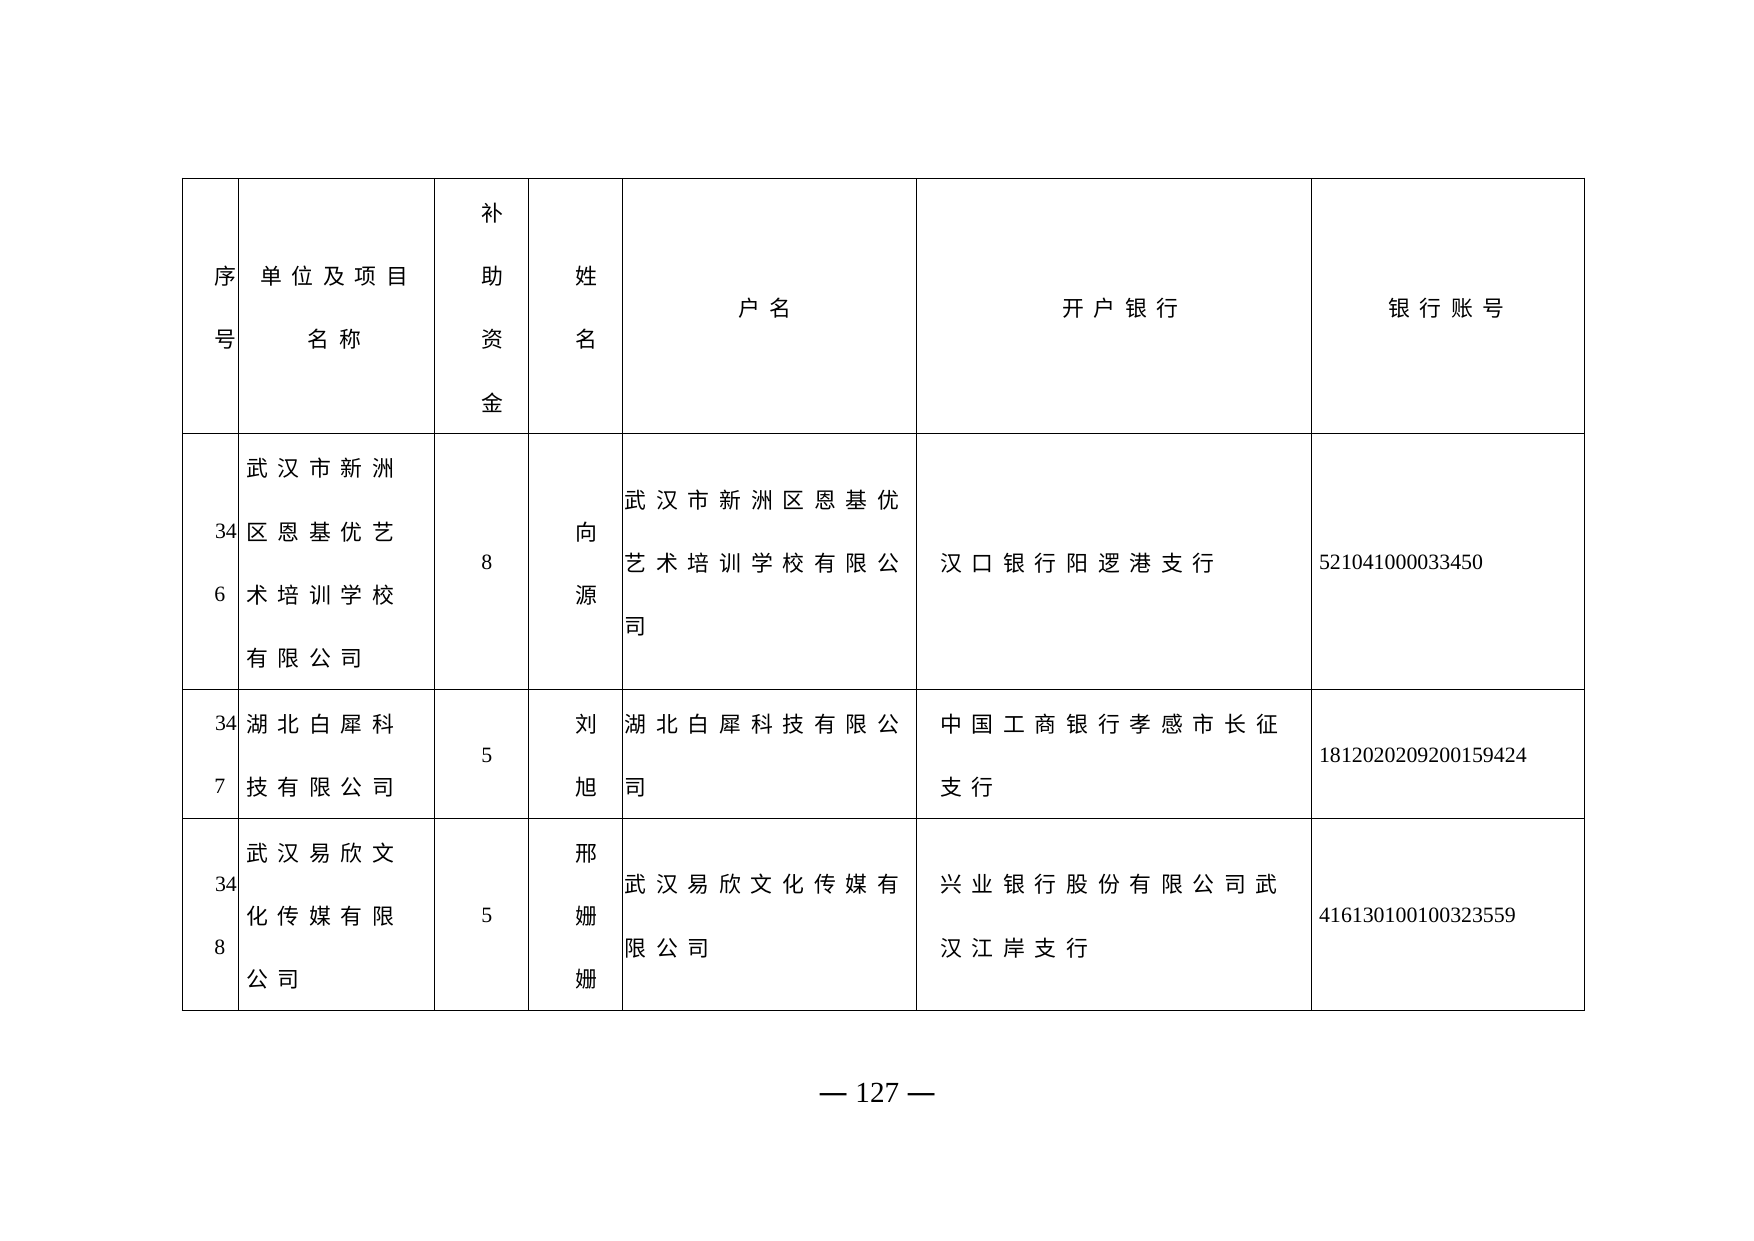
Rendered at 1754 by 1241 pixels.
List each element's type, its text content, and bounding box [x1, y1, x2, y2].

table_header 序号 [183, 179, 238, 433]
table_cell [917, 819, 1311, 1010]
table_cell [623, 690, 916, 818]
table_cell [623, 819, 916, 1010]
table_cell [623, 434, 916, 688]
table_header 户名 [623, 179, 916, 433]
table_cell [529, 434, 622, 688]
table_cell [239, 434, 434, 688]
table_header 开户银行 [917, 179, 1311, 433]
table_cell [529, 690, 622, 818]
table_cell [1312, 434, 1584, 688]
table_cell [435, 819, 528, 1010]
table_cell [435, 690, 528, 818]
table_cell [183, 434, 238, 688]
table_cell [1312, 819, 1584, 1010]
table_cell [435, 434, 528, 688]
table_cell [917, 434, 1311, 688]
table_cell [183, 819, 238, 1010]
table_header 补助资金 [435, 179, 528, 433]
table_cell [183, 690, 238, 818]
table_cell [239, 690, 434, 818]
table_header 银行账号 [1312, 179, 1584, 433]
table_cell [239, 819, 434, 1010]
table_header 单位及项目名称 [239, 179, 434, 433]
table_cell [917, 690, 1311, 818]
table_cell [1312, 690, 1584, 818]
table_header 姓名 [529, 179, 622, 433]
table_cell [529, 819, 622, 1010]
